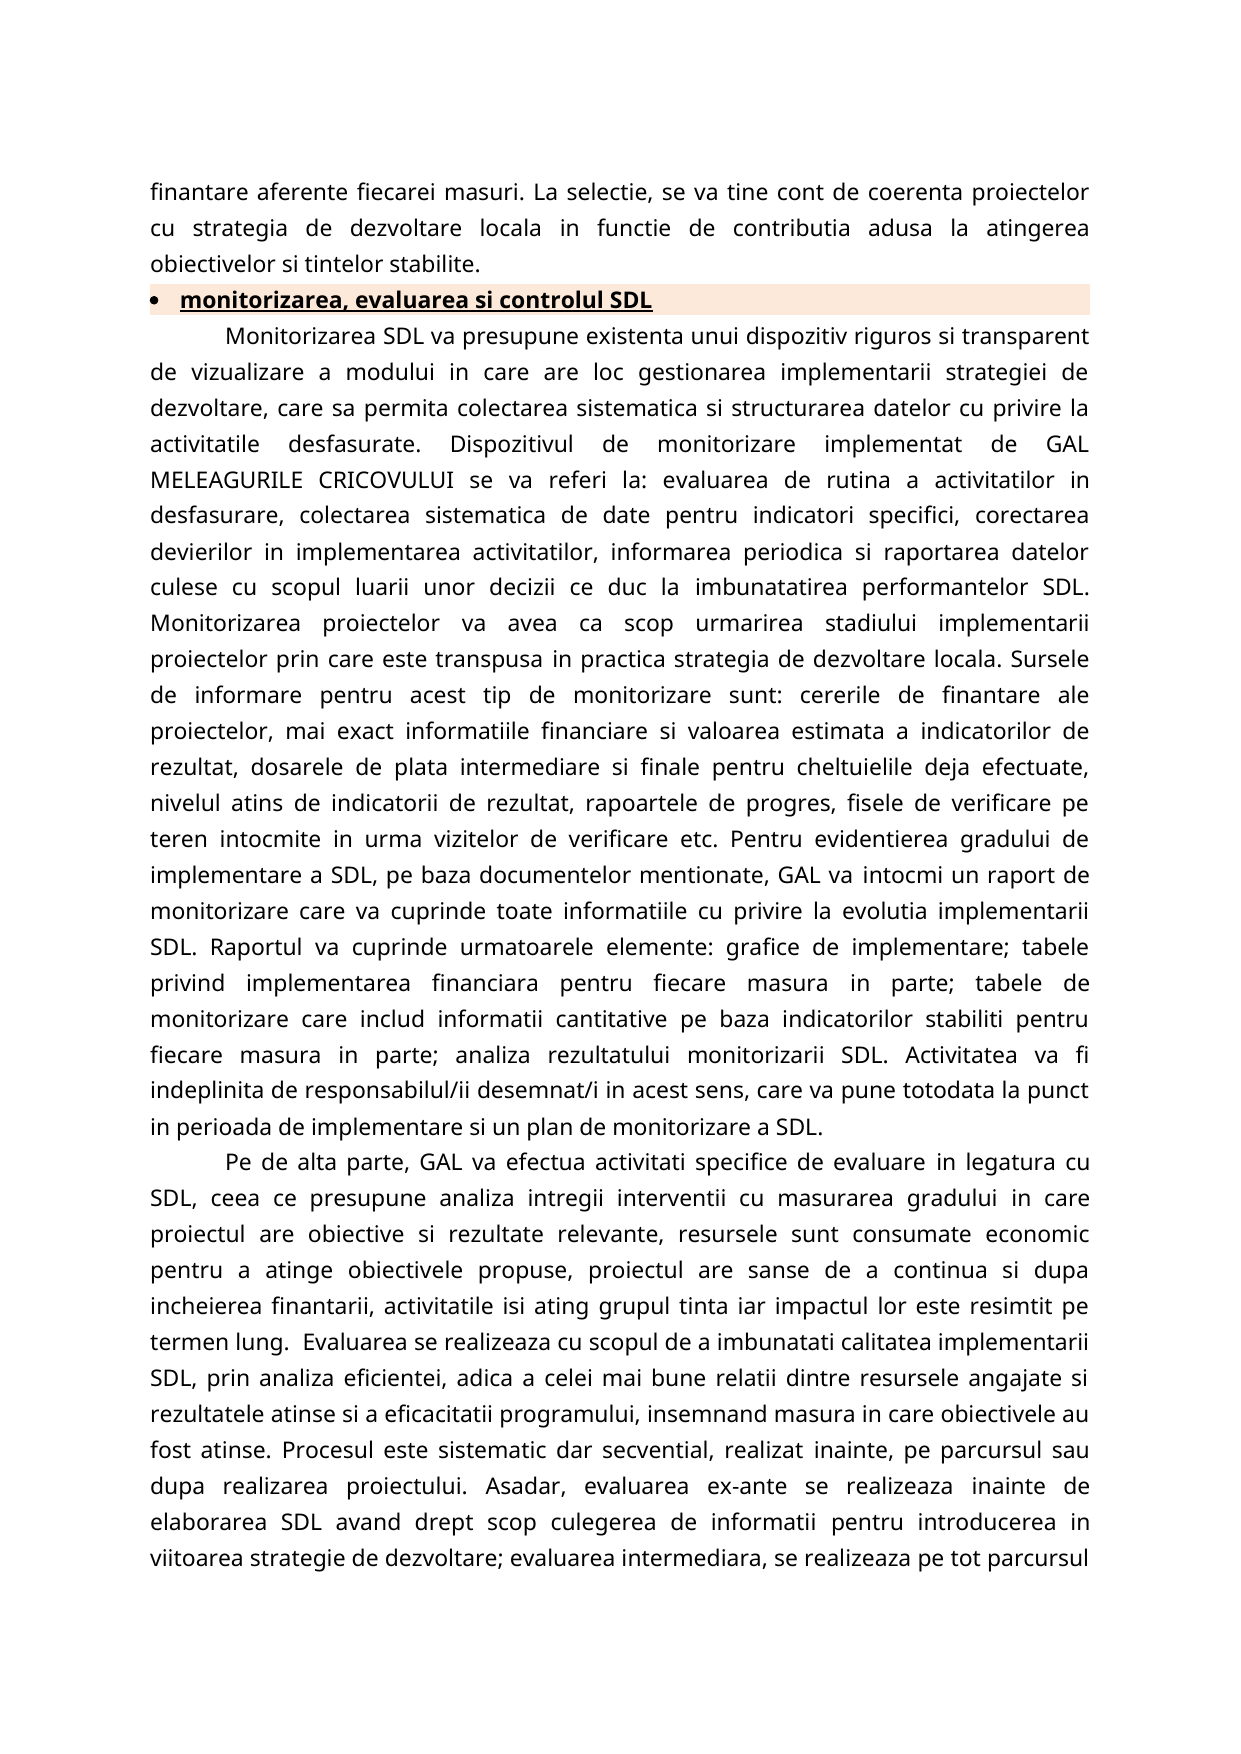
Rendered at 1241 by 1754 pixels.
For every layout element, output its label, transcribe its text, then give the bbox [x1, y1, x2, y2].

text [150, 176, 1090, 279]
text Monitorizarea SDL va presupune existenta unui dispozitiv riguros si transparent de vizualizare a modului in care are loc gestionarea implementarii strategiei de dezvoltare, care sa permita colectarea sistematica si structurarea datelor cu privire la activitatile desfasurate. Dispozitivul de monitorizare implementat de GAL MELEAGURILE CRICOVULUI se va referi la: evaluarea de rutina a activitatilor in desfasurare, colectarea sistematica de date pentru indicatori specifici, corectarea devierilor in implementarea activitatilor, informarea periodica si raportarea datelor culese cu scopul luarii unor decizii ce duc la imbunatatirea performantelor SDL. Monitorizarea proiectelor va avea ca scop urmarirea stadiului implementarii proiectelor prin care este transpusa in practica strategia de dezvoltare locala. Sursele de informare pentru acest tip de monitorizare sunt: cererile de finantare ale proiectelor, mai exact informatiile financiare si valoarea estimata a indicatorilor de rezultat, dosarele de plata intermediare si finale pentru cheltuielile deja efectuate, nivelul atins de indicatorii de rezultat, rapoartele de progres, fisele de verificare pe teren intocmite in urma vizitelor de verificare etc. Pentru evidentierea gradului de implementare a SDL, pe baza documentelor mentionate, GAL va intocmi un raport de monitorizare care va cuprinde toate informatiile cu privire la evolutia implementarii SDL. Raportul va cuprinde urmatoarele elemente: grafice de implementare; tabele privind implementarea financiara pentru fiecare masura in parte; tabele de monitorizare care includ informatii cantitative pe baza indicatorilor stabiliti pentru fiecare masura in parte; analiza rezultatului monitorizarii SDL. Activitatea va fi indeplinita de responsabilul/ii desemnat/i in acest sens, care va pune totodata la punct in perioada de implementare si un plan de monitorizare a SDL. [150, 320, 1090, 1142]
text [150, 1146, 1090, 1573]
list monitorizarea, evaluarea si controlul SDL [150, 284, 1090, 315]
